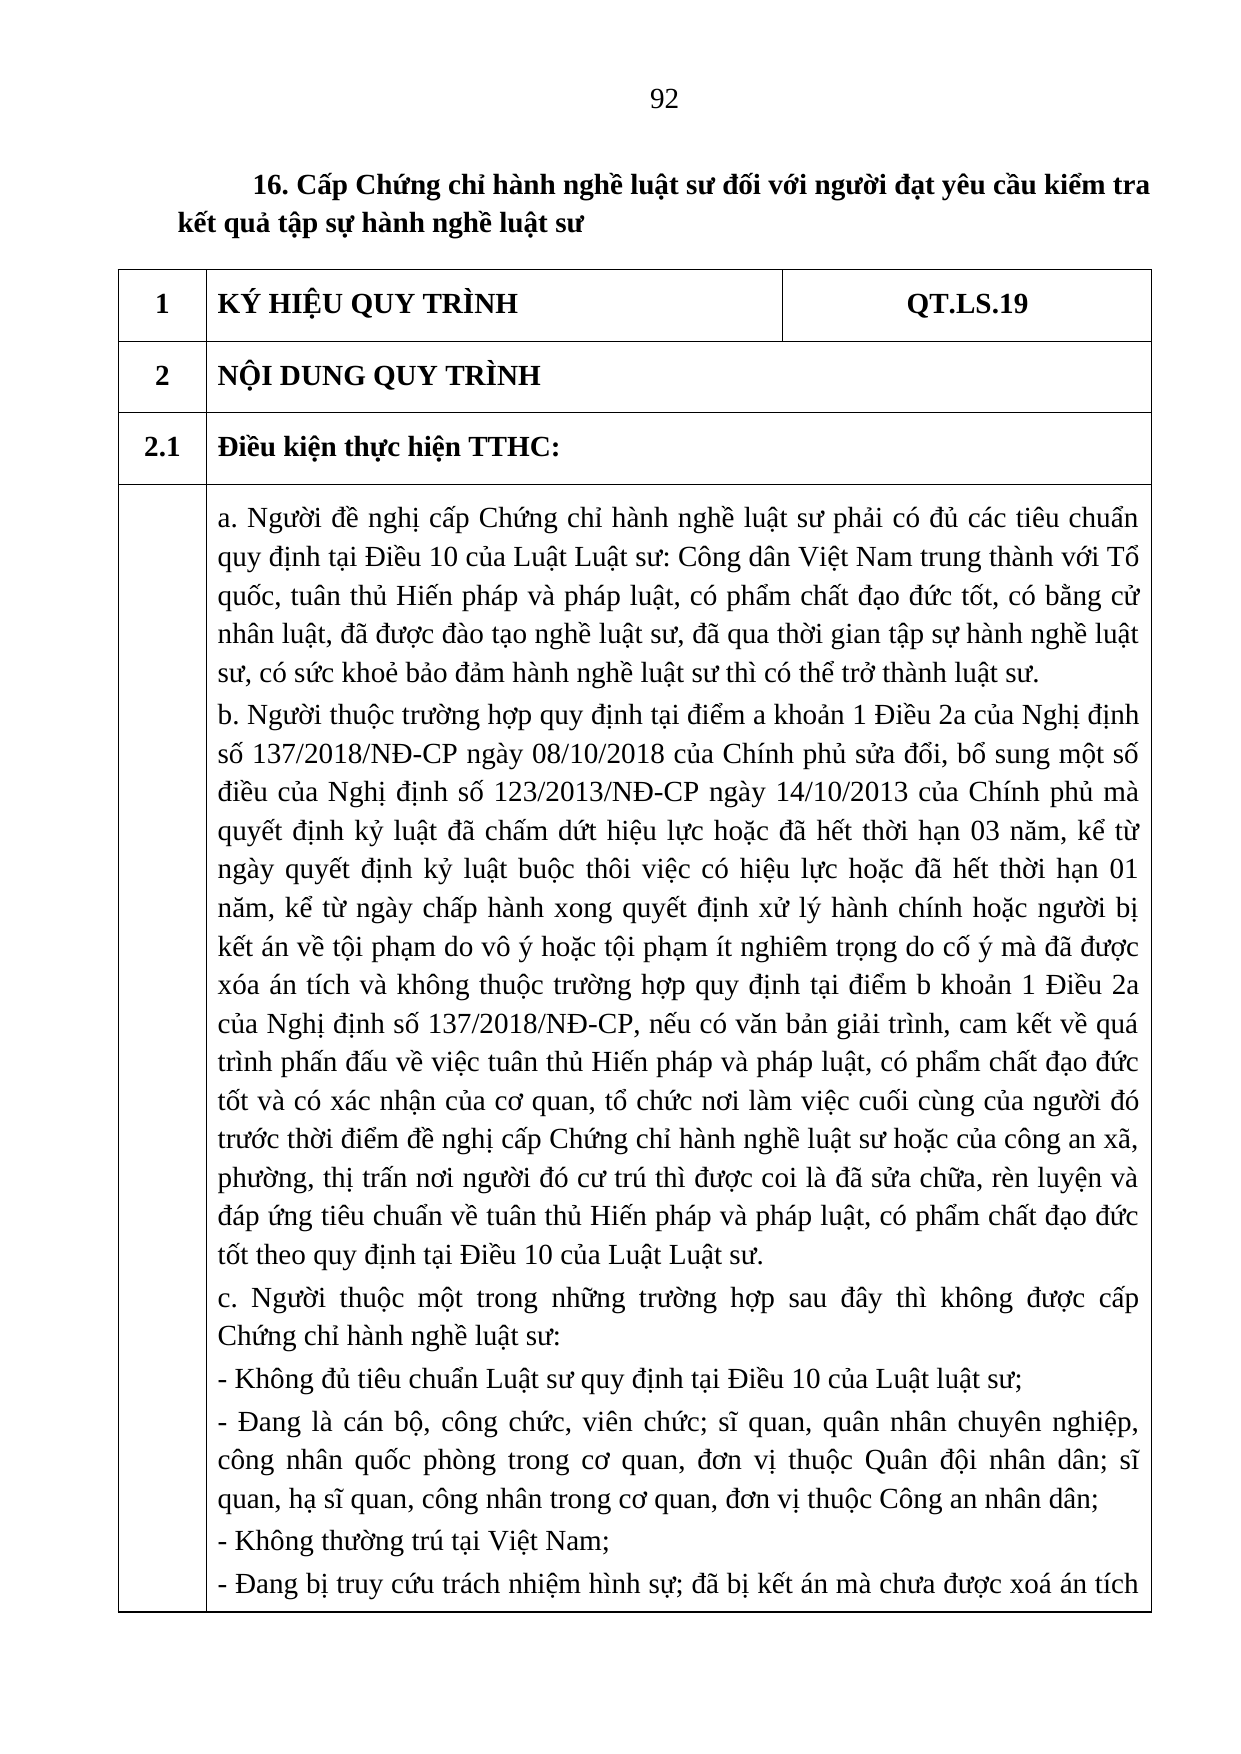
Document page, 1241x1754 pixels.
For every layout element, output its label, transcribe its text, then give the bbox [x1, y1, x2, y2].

table_header QT.LS.19 [783, 270, 1151, 341]
table_cell 2 [119, 342, 206, 412]
table_header 1 [119, 270, 206, 341]
table_cell [119, 485, 206, 1611]
table_cell NỘI DUNG QUY TRÌNH [207, 342, 1151, 412]
table_header KÝ HIỆU QUY TRÌNH [207, 270, 782, 341]
table_cell 2.1 [119, 413, 206, 483]
text 16. Cấp Chứng chỉ hành nghề luật sư đối với người đạt yêu cầu kiểm tra kết quả tập sự hành nghề luật sư [177, 167, 1152, 239]
table_cell Điều kiện thực hiện TTHC: [207, 413, 1151, 483]
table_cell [207, 485, 1151, 1611]
